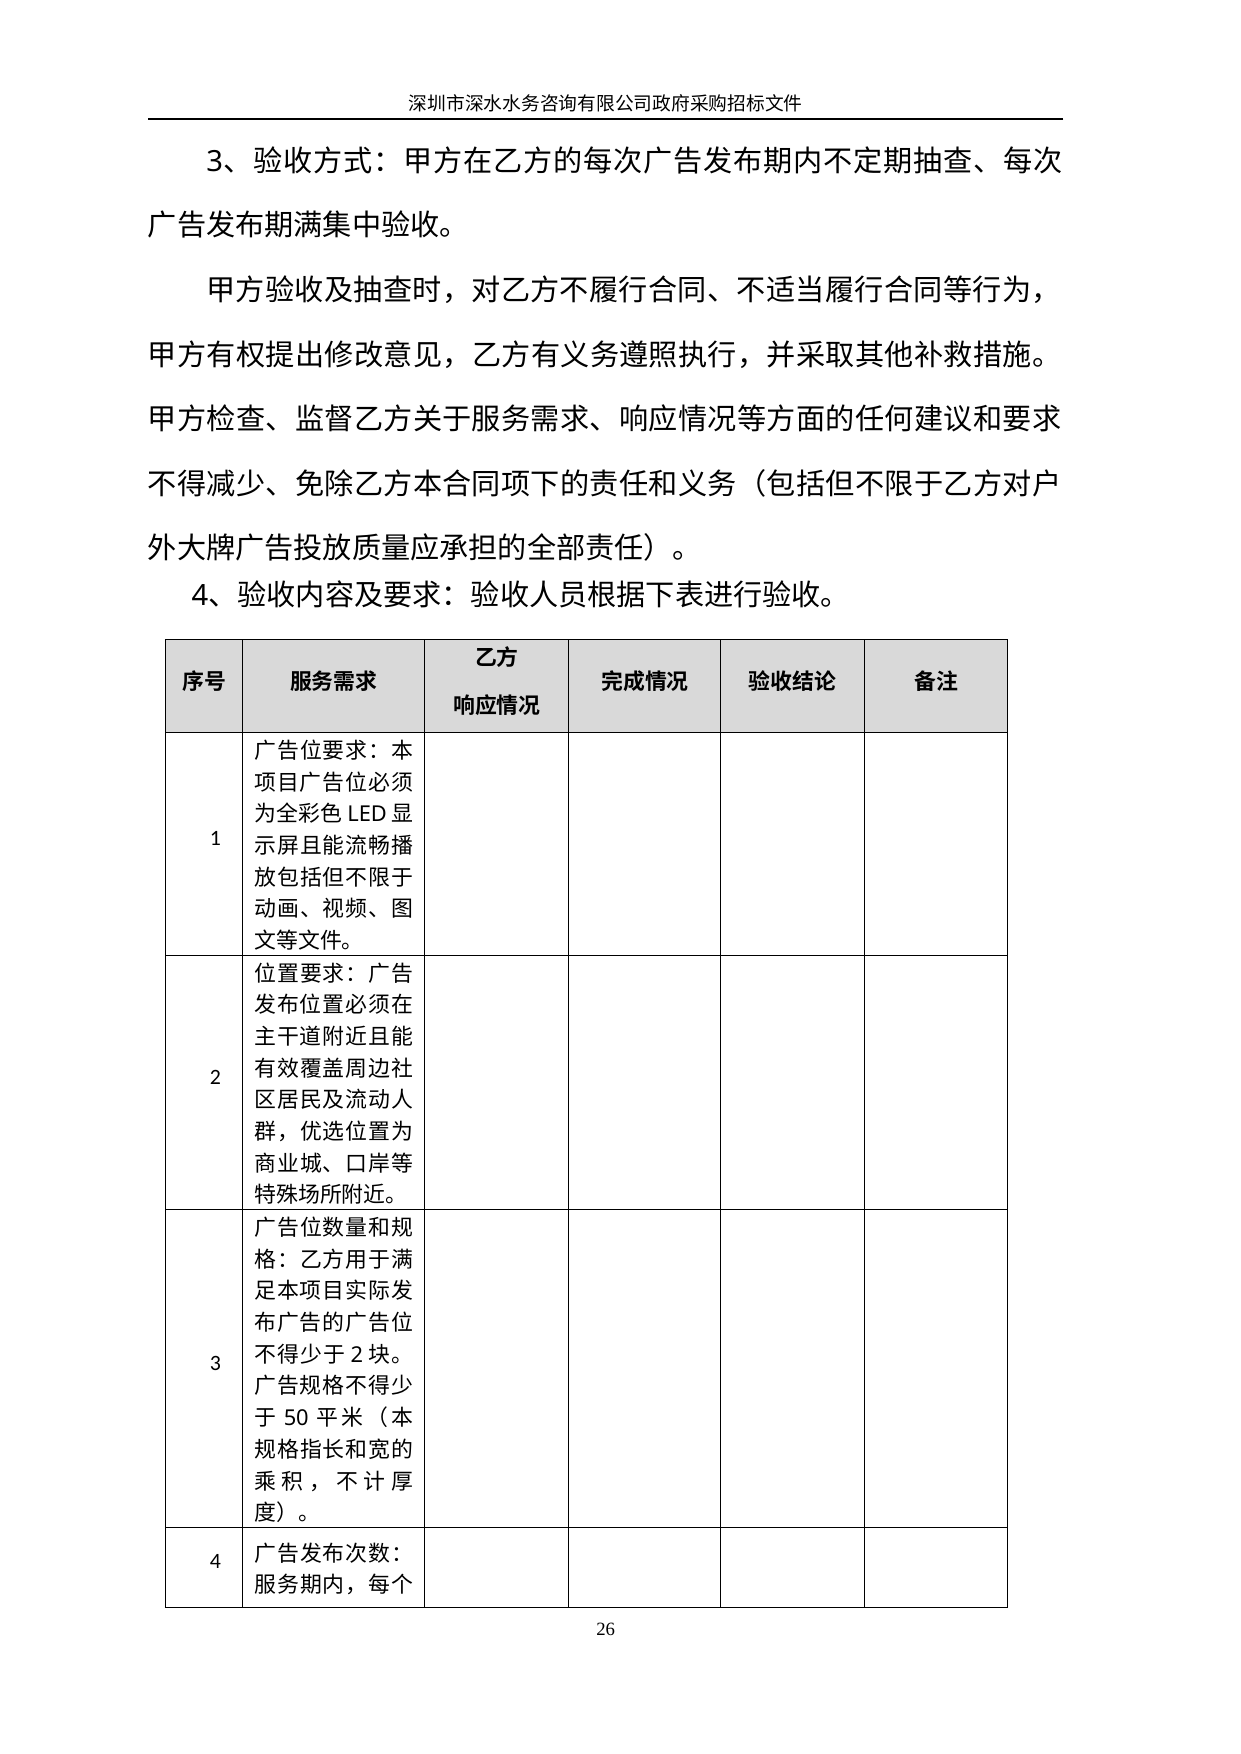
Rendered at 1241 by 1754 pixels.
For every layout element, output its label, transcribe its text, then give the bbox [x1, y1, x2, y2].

table_cell 广告位要求：本项目广告位必须为全彩色LED显示屏且能流畅播放包括但不限于动画、视频、图文等文件。 [243, 733, 424, 955]
table_header 服务需求 [243, 640, 424, 732]
table_cell [569, 733, 720, 955]
table_cell [425, 1528, 568, 1607]
table_header 序号 [166, 640, 242, 732]
table_cell [569, 1528, 720, 1607]
table_header 乙方 响应情况 [425, 640, 568, 732]
table_cell 3 [166, 1210, 242, 1527]
table_cell 位置要求：广告发布位置必须在主干道附近且能有效覆盖周边社区居民及流动人群，优选位置为商业城、口岸等特殊场所附近。 [243, 956, 424, 1209]
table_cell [243, 1528, 424, 1607]
text 甲方验收及抽查时，对乙方不履行合同、不适当履行合同等行为，甲方有权提出修改意见，乙方有义务遵照执行，并采取其他补救措施。甲方检查、监督乙方关于服务需求、响应情况等方面的任何建议和要求不得减少、免除乙方本合同项下的责任和义务（包括但不限于乙方对户外大牌广告投放质量应承担的全部责任）。 [148, 249, 1063, 572]
table_cell 1 [166, 733, 242, 955]
table_cell [865, 1528, 1007, 1607]
table_cell 4 [166, 1528, 242, 1607]
table_cell [865, 956, 1007, 1209]
table_header 验收结论 [721, 640, 864, 732]
table_cell [425, 956, 568, 1209]
table_cell [721, 1210, 864, 1527]
table_cell [569, 1210, 720, 1527]
table_cell [425, 1210, 568, 1527]
table_cell [569, 956, 720, 1209]
table_cell [425, 733, 568, 955]
table_cell [721, 733, 864, 955]
text 4、验收内容及要求：验收人员根据下表进行验收。 [148, 572, 1063, 614]
table_cell 广告位数量和规格：乙方用于满足本项目实际发布广告的广告位不得少于2块。广告规格不得少于50平米（本规格指长和宽的乘积，不计厚度）。 [243, 1210, 424, 1527]
table_cell [865, 1210, 1007, 1527]
table_header 完成情况 [569, 640, 720, 732]
table_cell 2 [166, 956, 242, 1209]
table_header 备注 [865, 640, 1007, 732]
table_cell [721, 1528, 864, 1607]
text 3、验收方式：甲方在乙方的每次广告发布期内不定期抽查、每次广告发布期满集中验收。 [148, 120, 1063, 249]
table_cell [865, 733, 1007, 955]
table_cell [721, 956, 864, 1209]
